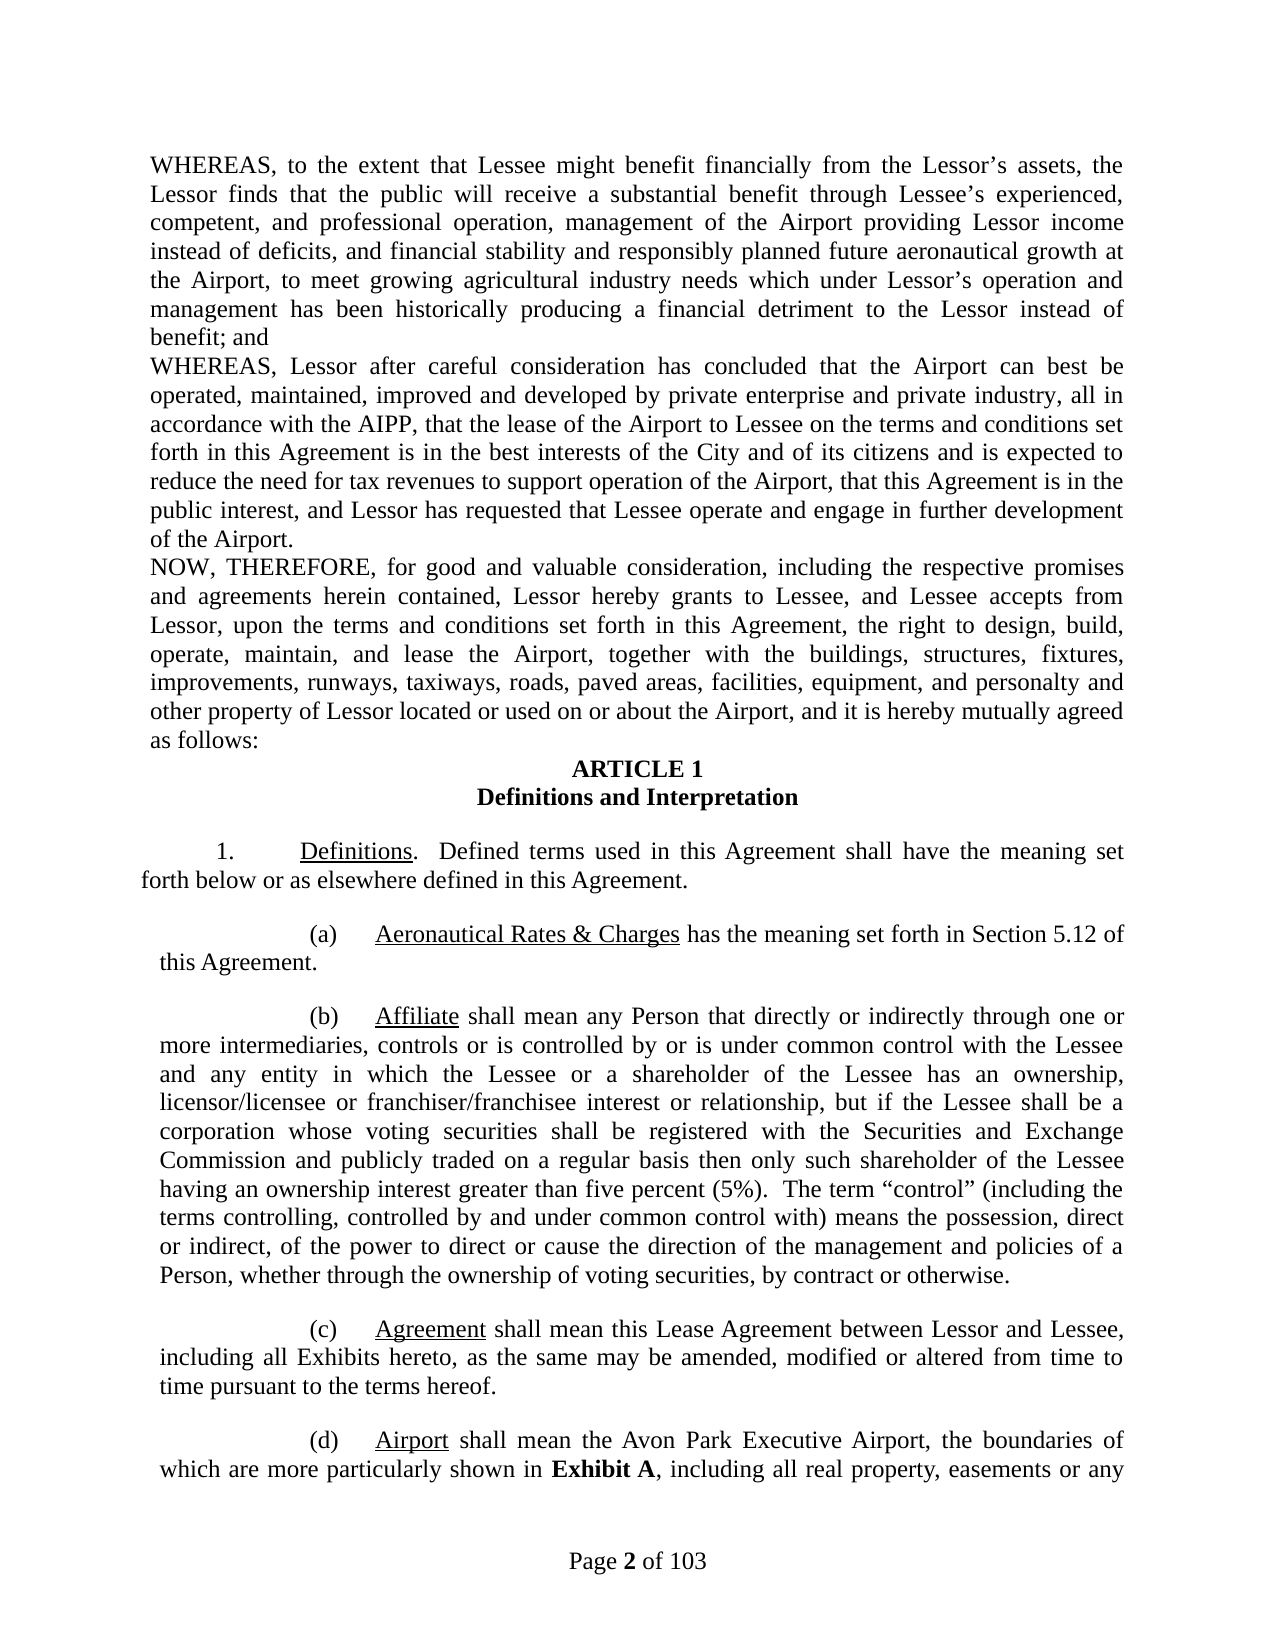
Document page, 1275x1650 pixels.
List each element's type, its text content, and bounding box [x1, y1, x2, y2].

subtitle Aeronautical Rates & Charges has the meaning set forth in Section 5.12 of this Agreement. [159, 919, 1125, 976]
text WHEREAS, to the extent that Lessee might benefit financially from the Lessor’s assets, the Lessor finds that the public will receive a substantial benefit through Lessee’s experienced, competent, and professional operation, management of the Airport providing Lessor income instead of deficits, and financial stability and responsibly planned future aeronautical growth at the Airport, to meet growing agricultural industry needs which under Lessor’s operation and management has been historically producing a financial detriment to the Lessor instead of benefit; and [150, 150, 1125, 351]
subtitle Definitions. Defined terms used in this Agreement shall have the meaning set forth below or as elsewhere defined in this Agreement. [141, 836, 1125, 894]
text NOW, THEREFORE, for good and valuable consideration, including the respective promises and agreements herein contained, Lessor hereby grants to Lessee, and Lessee accepts from Lessor, upon the terms and conditions set forth in this Agreement, the right to design, build, operate, maintain, and lease the Airport, together with the buildings, structures, fixtures, improvements, runways, taxiways, roads, paved areas, facilities, equipment, and personalty and other property of Lessor located or used on or about the Airport, and it is hereby mutually agreed as follows: [150, 552, 1125, 754]
text WHEREAS, Lessor after careful consideration has concluded that the Airport can best be operated, maintained, improved and developed by private enterprise and private industry, all in accordance with the AIPP, that the lease of the Airport to Lessee on the terms and conditions set forth in this Agreement is in the best interests of the City and of its citizens and is expected to reduce the need for tax revenues to support operation of the Airport, that this Agreement is in the public interest, and Lessor has requested that Lessee operate and engage in further development of the Airport. [150, 351, 1125, 552]
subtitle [159, 1425, 1125, 1482]
subtitle Definitions and Interpretation [150, 754, 1125, 811]
subtitle Agreement shall mean this Lease Agreement between Lessor and Lessee, including all Exhibits hereto, as the same may be amended, modified or altered from time to time pursuant to the terms hereof. [159, 1314, 1125, 1400]
subtitle Affiliate shall mean any Person that directly or indirectly through one or more intermediaries, controls or is controlled by or is under common control with the Lessee and any entity in which the Lessee or a shareholder of the Lessee has an ownership, licensor/licensee or franchiser/franchisee interest or relationship, but if the Lessee shall be a corporation whose voting securities shall be registered with the Securities and Exchange Commission and publicly traded on a regular basis then only such shareholder of the Lessee having an ownership interest greater than five percent (5%). The term “control” (including the terms controlling, controlled by and under common control with) means the possession, direct or indirect, of the power to direct or cause the direction of the management and policies of a Person, whether through the ownership of voting securities, by contract or otherwise. [159, 1001, 1125, 1289]
